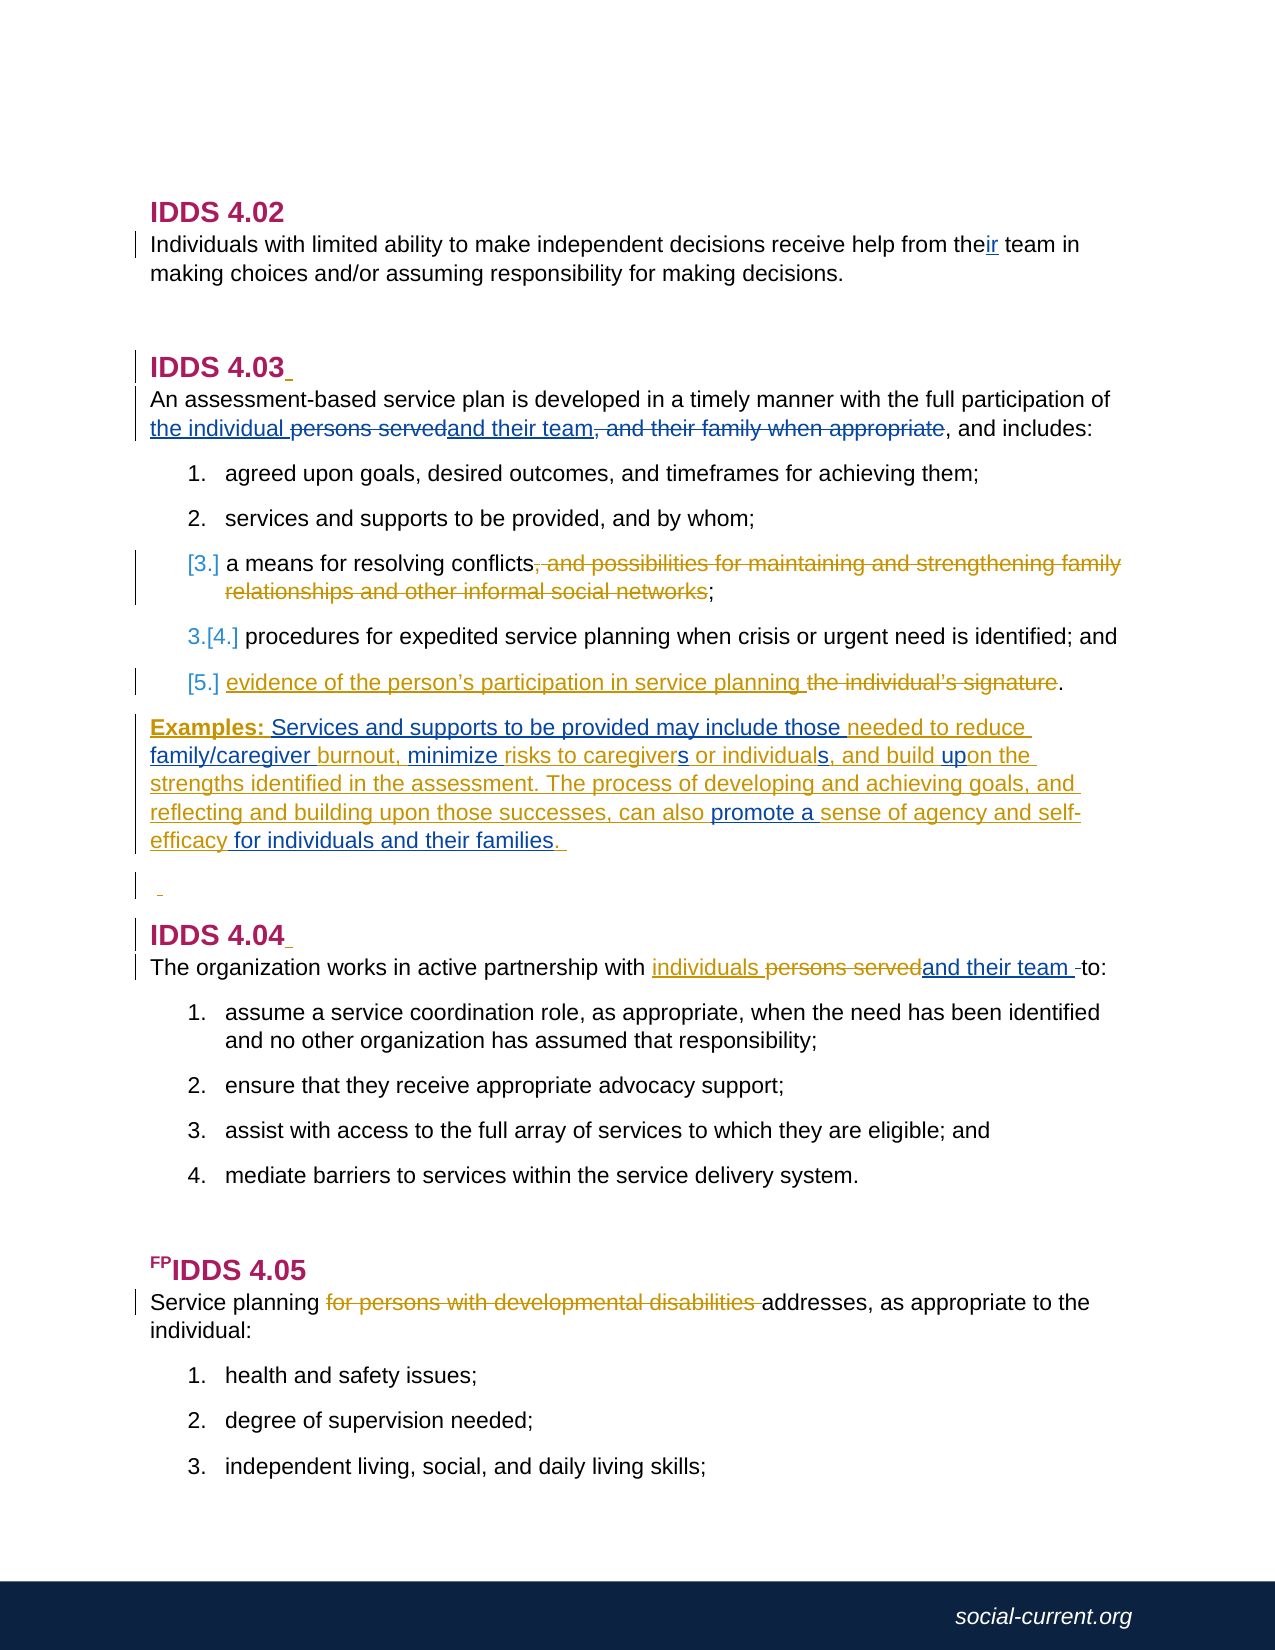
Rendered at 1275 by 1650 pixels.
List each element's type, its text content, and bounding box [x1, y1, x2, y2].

list procedures for expedited service planning when crisis or urgent need is identified; and [187, 623, 1125, 650]
list . [187, 668, 1125, 695]
list independent living, social, and daily living skills; [187, 1453, 1125, 1479]
subtitle FPIDDS 4.05 [150, 1253, 1125, 1286]
subtitle IDDS 4.02 [150, 195, 1125, 229]
list assist with access to the full array of services to which they are eligible; and [187, 1117, 1125, 1144]
subtitle IDDS 4.03 [150, 350, 1125, 383]
list agreed upon goals, desired outcomes, and timeframes for achieving them; [187, 459, 1125, 486]
text The organization works in active partnership with to: [150, 954, 1125, 980]
text Individuals with limited ability to make independent decisions receive help from the team in making choices and/or assuming responsibility for making decisions. [150, 231, 1125, 286]
list assume a service coordination role, as appropriate, when the need has been identified and no other organization has assumed that responsibility; [187, 999, 1125, 1053]
list services and supports to be provided, and by whom; [187, 505, 1125, 531]
subtitle IDDS 4.04 [150, 917, 1125, 951]
list degree of supervision needed; [187, 1407, 1125, 1434]
text An assessment-based service plan is developed in a timely manner with the full participation of , and includes: [150, 386, 1125, 441]
list a means for resolving conflicts; [187, 550, 1125, 604]
list mediate barriers to services within the service delivery system. [187, 1162, 1125, 1189]
list health and safety issues; [187, 1362, 1125, 1389]
list ensure that they receive appropriate advocacy support; [187, 1072, 1125, 1099]
text Service planning addresses, as appropriate to the individual: [150, 1289, 1125, 1344]
